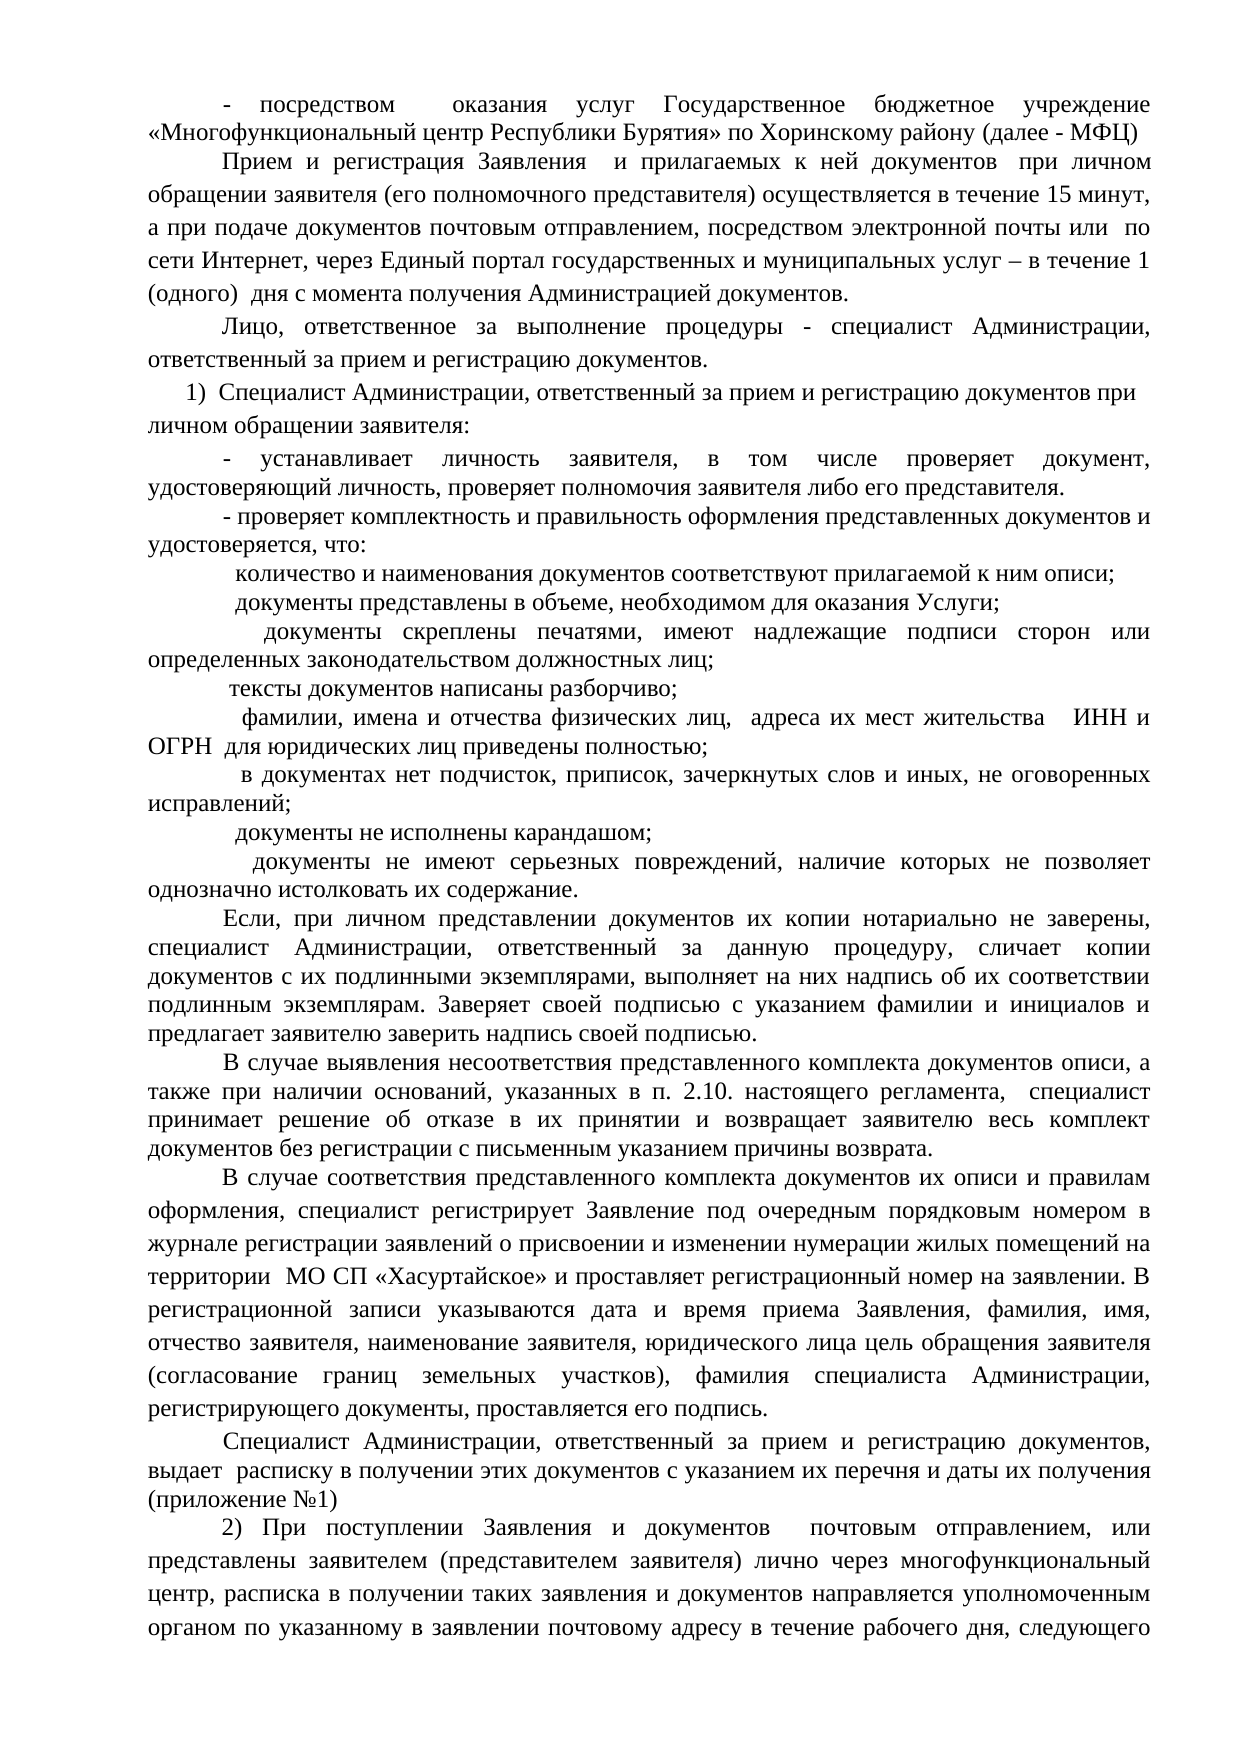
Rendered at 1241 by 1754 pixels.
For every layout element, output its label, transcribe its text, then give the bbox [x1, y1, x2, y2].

text - проверяет комплектность и правильность оформления представленных документов и удостоверяется, что: [148, 501, 1152, 558]
text 1) Специалист Администрации, ответственный за прием и регистрацию документов при личном обращении заявителя: [148, 377, 1152, 439]
text В случае выявления несоответствия представленного комплекта документов описи, а также при наличии оснований, указанных в п. 2.10. настоящего регламента, специалист принимает решение об отказе в их принятии и возвращает заявителю весь комплект документов без регистрации с письменным указанием причины возврата. [148, 1047, 1152, 1162]
text Специалист Администрации, ответственный за прием и регистрацию документов, выдает расписку в получении этих документов с указанием их перечня и даты их получения (приложение №1) [148, 1426, 1152, 1512]
text Лицо, ответственное за выполнение процедуры - специалист Администрации, ответственный за прием и регистрацию документов. [148, 311, 1152, 373]
text фамилии, имена и отчества физических лиц, адреса их мест жительства ИНН и ОГРН для юридических лиц приведены полностью; [148, 702, 1152, 759]
text количество и наименования документов соответствуют прилагаемой к ним описи; [148, 558, 1152, 587]
text В случае соответствия представленного комплекта документов их описи и правилам оформления, специалист регистрирует Заявление под очередным порядковым номером в журнале регистрации заявлений о присвоении и изменении нумерации жилых помещений на территории МО СП «Хасуртайское» и проставляет регистрационный номер на заявлении. В регистрационной записи указываются дата и время приема Заявления, фамилия, имя, отчество заявителя, наименование заявителя, юридического лица цель обращения заявителя (согласование границ земельных участков), фамилия специалиста Администрации, регистрирующего документы, проставляется его подпись. [148, 1162, 1152, 1422]
text Прием и регистрация Заявления и прилагаемых к ней документов при личном обращении заявителя (его полномочного представителя) осуществляется в течение 15 минут, а при подаче документов почтовым отправлением, посредством электронной почты или по сети Интернет, через Единый портал государственных и муниципальных услуг – в течение 1 (одного) дня с момента получения Администрацией документов. [148, 146, 1152, 307]
text тексты документов написаны разборчиво; [148, 673, 1152, 702]
text в документах нет подчисток, приписок, зачеркнутых слов и иных, не оговоренных исправлений; [148, 759, 1152, 817]
text документы представлены в объеме, необходимом для оказания Услуги; [148, 587, 1152, 616]
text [148, 1512, 1152, 1640]
text документы не исполнены карандашом; [148, 817, 1152, 846]
text документы скреплены печатями, имеют надлежащие подписи сторон или определенных законодательством должностных лиц; [148, 616, 1152, 673]
text Если, при личном представлении документов их копии нотариально не заверены, специалист Администрации, ответственный за данную процедуру, сличает копии документов с их подлинными экземплярами, выполняет на них надпись об их соответствии подлинным экземплярам. Заверяет своей подписью с указанием фамилии и инициалов и предлагает заявителю заверить надпись своей подписью. [148, 903, 1152, 1047]
text документы не имеют серьезных повреждений, наличие которых не позволяет однозначно истолковать их содержание. [148, 846, 1152, 903]
text - посредством оказания услуг Государственное бюджетное учреждение «Многофункциональный центр Республики Бурятия» по Хоринскому району (далее - МФЦ) [148, 89, 1152, 146]
text - устанавливает личность заявителя, в том числе проверяет документ, удостоверяющий личность, проверяет полномочия заявителя либо его представителя. [148, 443, 1152, 501]
